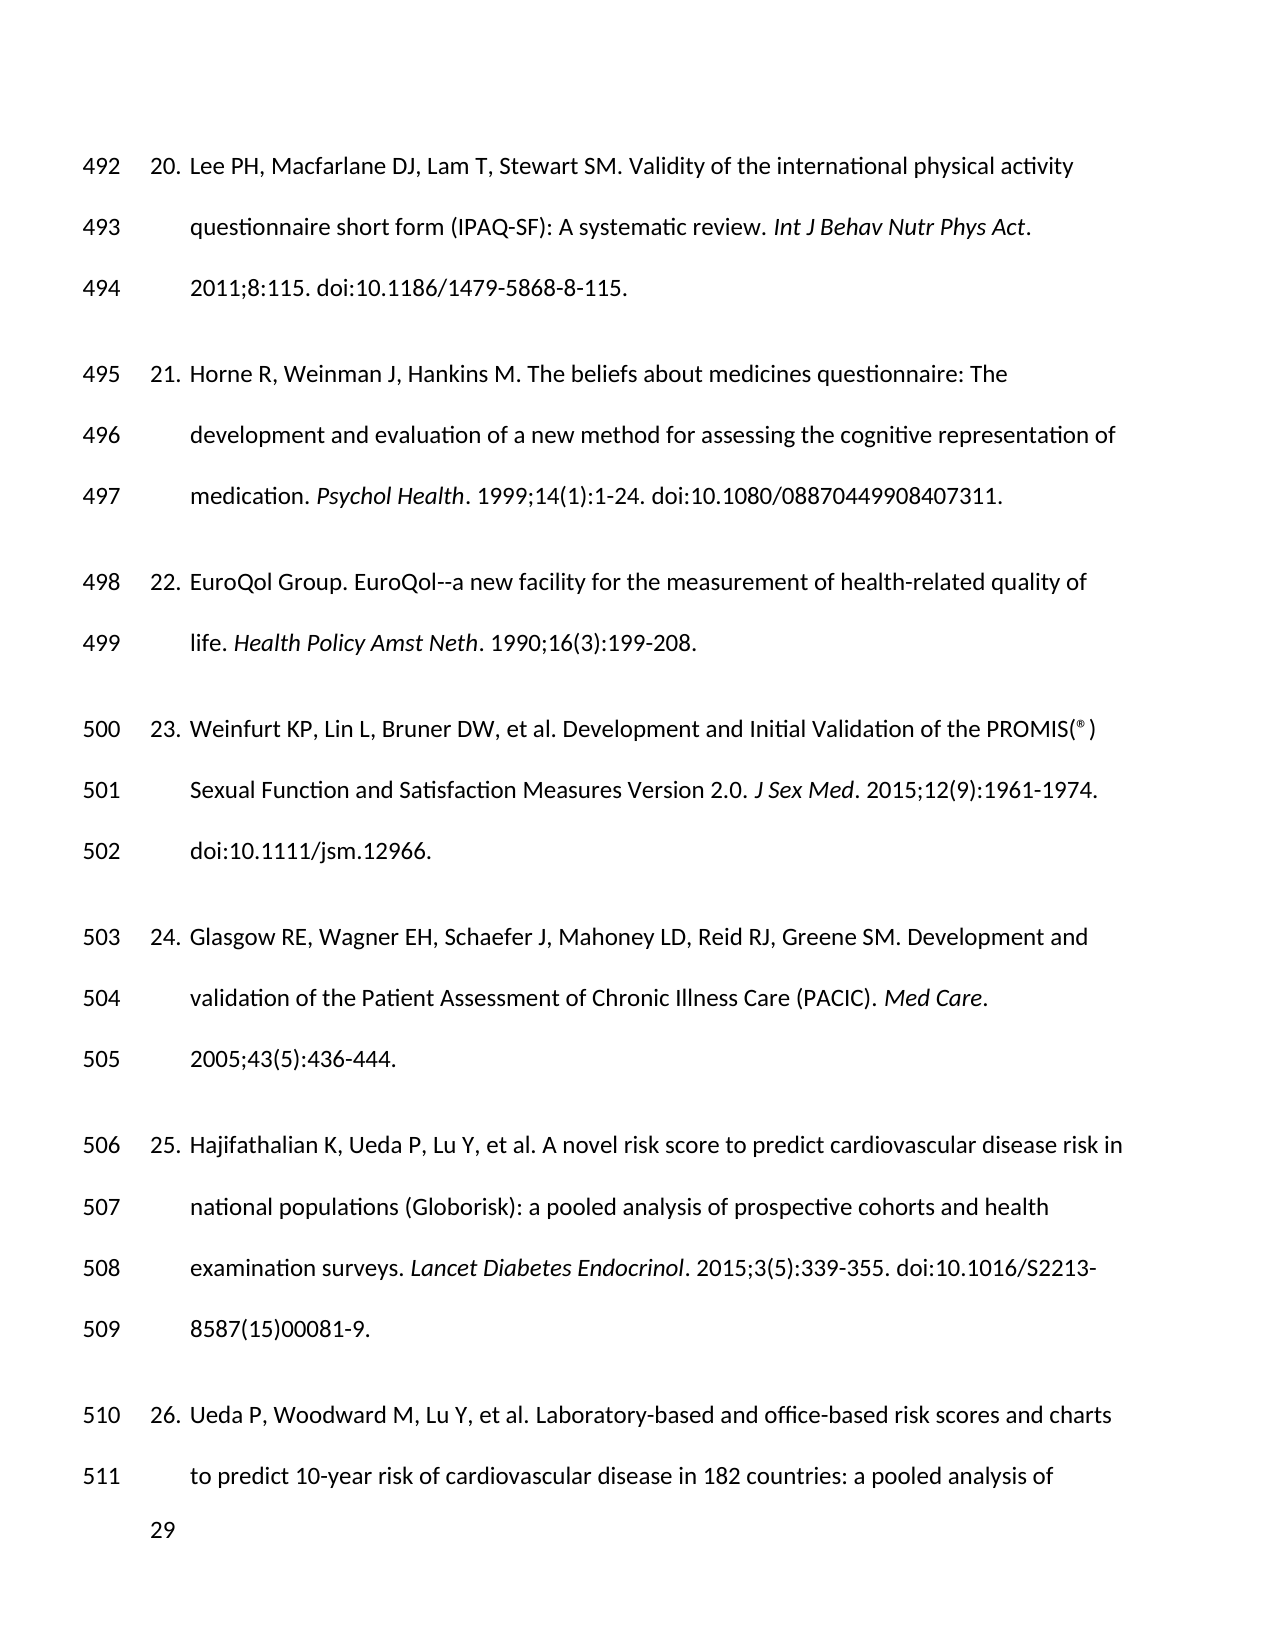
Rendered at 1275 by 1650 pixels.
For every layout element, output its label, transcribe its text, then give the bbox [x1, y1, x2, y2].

text 22. EuroQol Group. EuroQol--a new facility for the measurement of health-related quality of life. Health Policy Amst Neth. 1990;16(3):199-208. [150, 566, 1125, 658]
text 24. Glasgow RE, Wagner EH, Schaefer J, Mahoney LD, Reid RJ, Greene SM. Development and validation of the Patient Assessment of Chronic Illness Care (PACIC). Med Care. 2005;43(5):436-444. [150, 921, 1125, 1074]
text 20. Lee PH, Macfarlane DJ, Lam T, Stewart SM. Validity of the international physical activity questionnaire short form (IPAQ-SF): A systematic review. Int J Behav Nutr Phys Act. 2011;8:115. doi:10.1186/1479-5868-8-115. [150, 150, 1125, 303]
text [150, 1399, 1125, 1490]
text 23. Weinfurt KP, Lin L, Bruner DW, et al. Development and Initial Validation of the PROMIS(®) Sexual Function and Satisfaction Measures Version 2.0. J Sex Med. 2015;12(9):1961-1974. doi:10.1111/jsm.12966. [150, 713, 1125, 866]
text 21. Horne R, Weinman J, Hankins M. The beliefs about medicines questionnaire: The development and evaluation of a new method for assessing the cognitive representation of medication. Psychol Health. 1999;14(1):1-24. doi:10.1080/08870449908407311. [150, 358, 1125, 511]
text 25. Hajifathalian K, Ueda P, Lu Y, et al. A novel risk score to predict cardiovascular disease risk in national populations (Globorisk): a pooled analysis of prospective cohorts and health examination surveys. Lancet Diabetes Endocrinol. 2015;3(5):339-355. doi:10.1016/S2213-8587(15)00081-9. [150, 1129, 1125, 1343]
